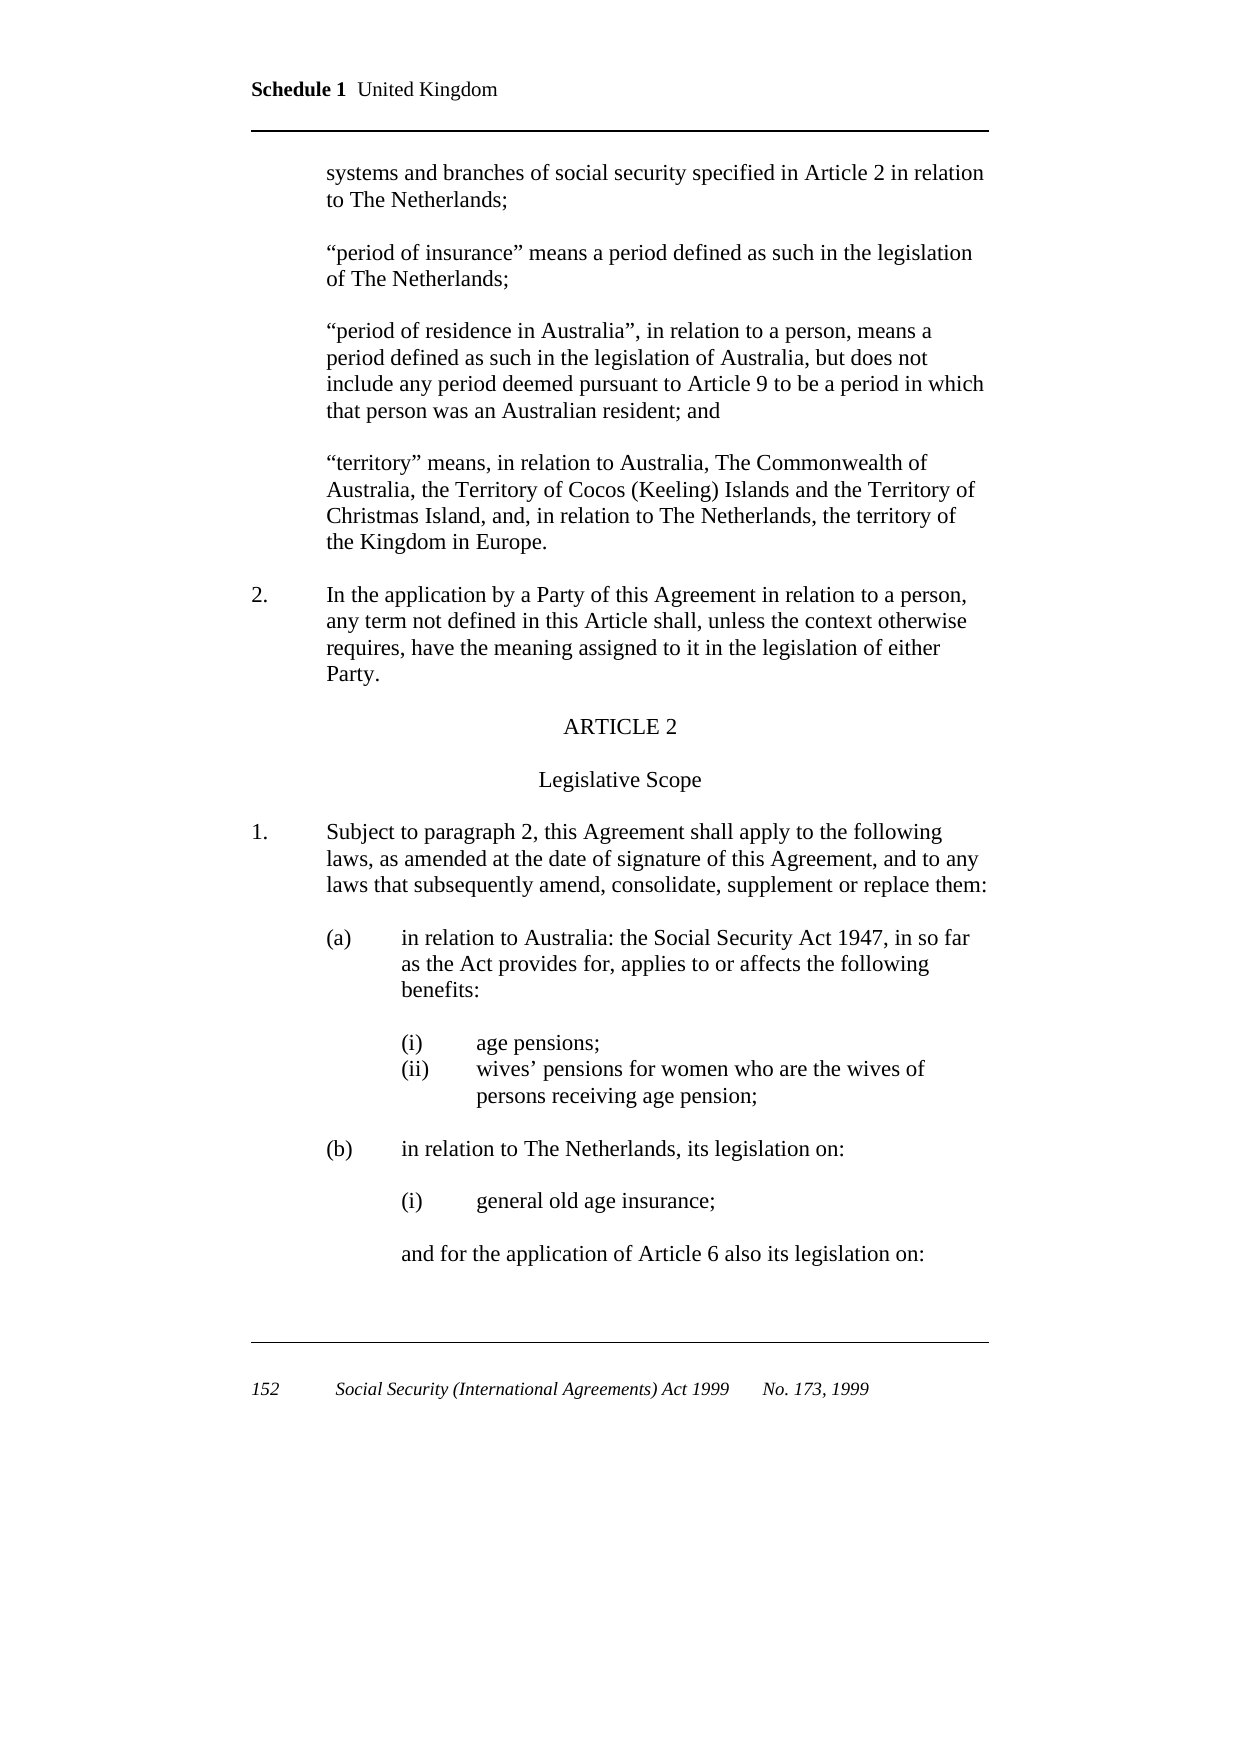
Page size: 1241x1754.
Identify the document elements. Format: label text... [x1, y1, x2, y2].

text and for the application of Article 6 also its legislation on: [326, 1240, 989, 1266]
text 2. In the application by a Party of this Agreement in relation to a person, any term not defined in this Article shall, unless the context otherwise requires, have the meaning assigned to it in the legislation of either Party. [251, 581, 989, 687]
text (i) age pensions; [401, 1029, 989, 1056]
text (a) in relation to Australia: the Social Security Act 1947, in so far as the Act provides for, applies to or affects the following benefits: [326, 924, 989, 1003]
subtitle Article 2 [251, 713, 989, 739]
text “period of insurance” means a period defined as such in the legislation of The Netherlands; [251, 238, 989, 291]
text 1. Subject to paragraph 2, this Agreement shall apply to the following laws, as amended at the date of signature of this Agreement, and to any laws that subsequently amend, consolidate, supplement or replace them: [251, 818, 989, 897]
text “territory” means, in relation to Australia, The Commonwealth of Australia, the Territory of Cocos (Keeling) Islands and the Territory of Christmas Island, and, in relation to The Netherlands, the territory of the Kingdom in Europe. [251, 449, 989, 555]
text Legislative Scope [251, 766, 989, 792]
text (b) in relation to The Netherlands, its legislation on: [326, 1134, 989, 1161]
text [251, 159, 989, 212]
text (ii) wives’ pensions for women who are the wives of persons receiving age pension; [401, 1056, 989, 1108]
text (i) general old age insurance; [401, 1187, 989, 1214]
text “period of residence in Australia”, in relation to a person, means a period defined as such in the legislation of Australia, but does not include any period deemed pursuant to Article 9 to be a period in which that person was an Australian resident; and [251, 318, 989, 423]
